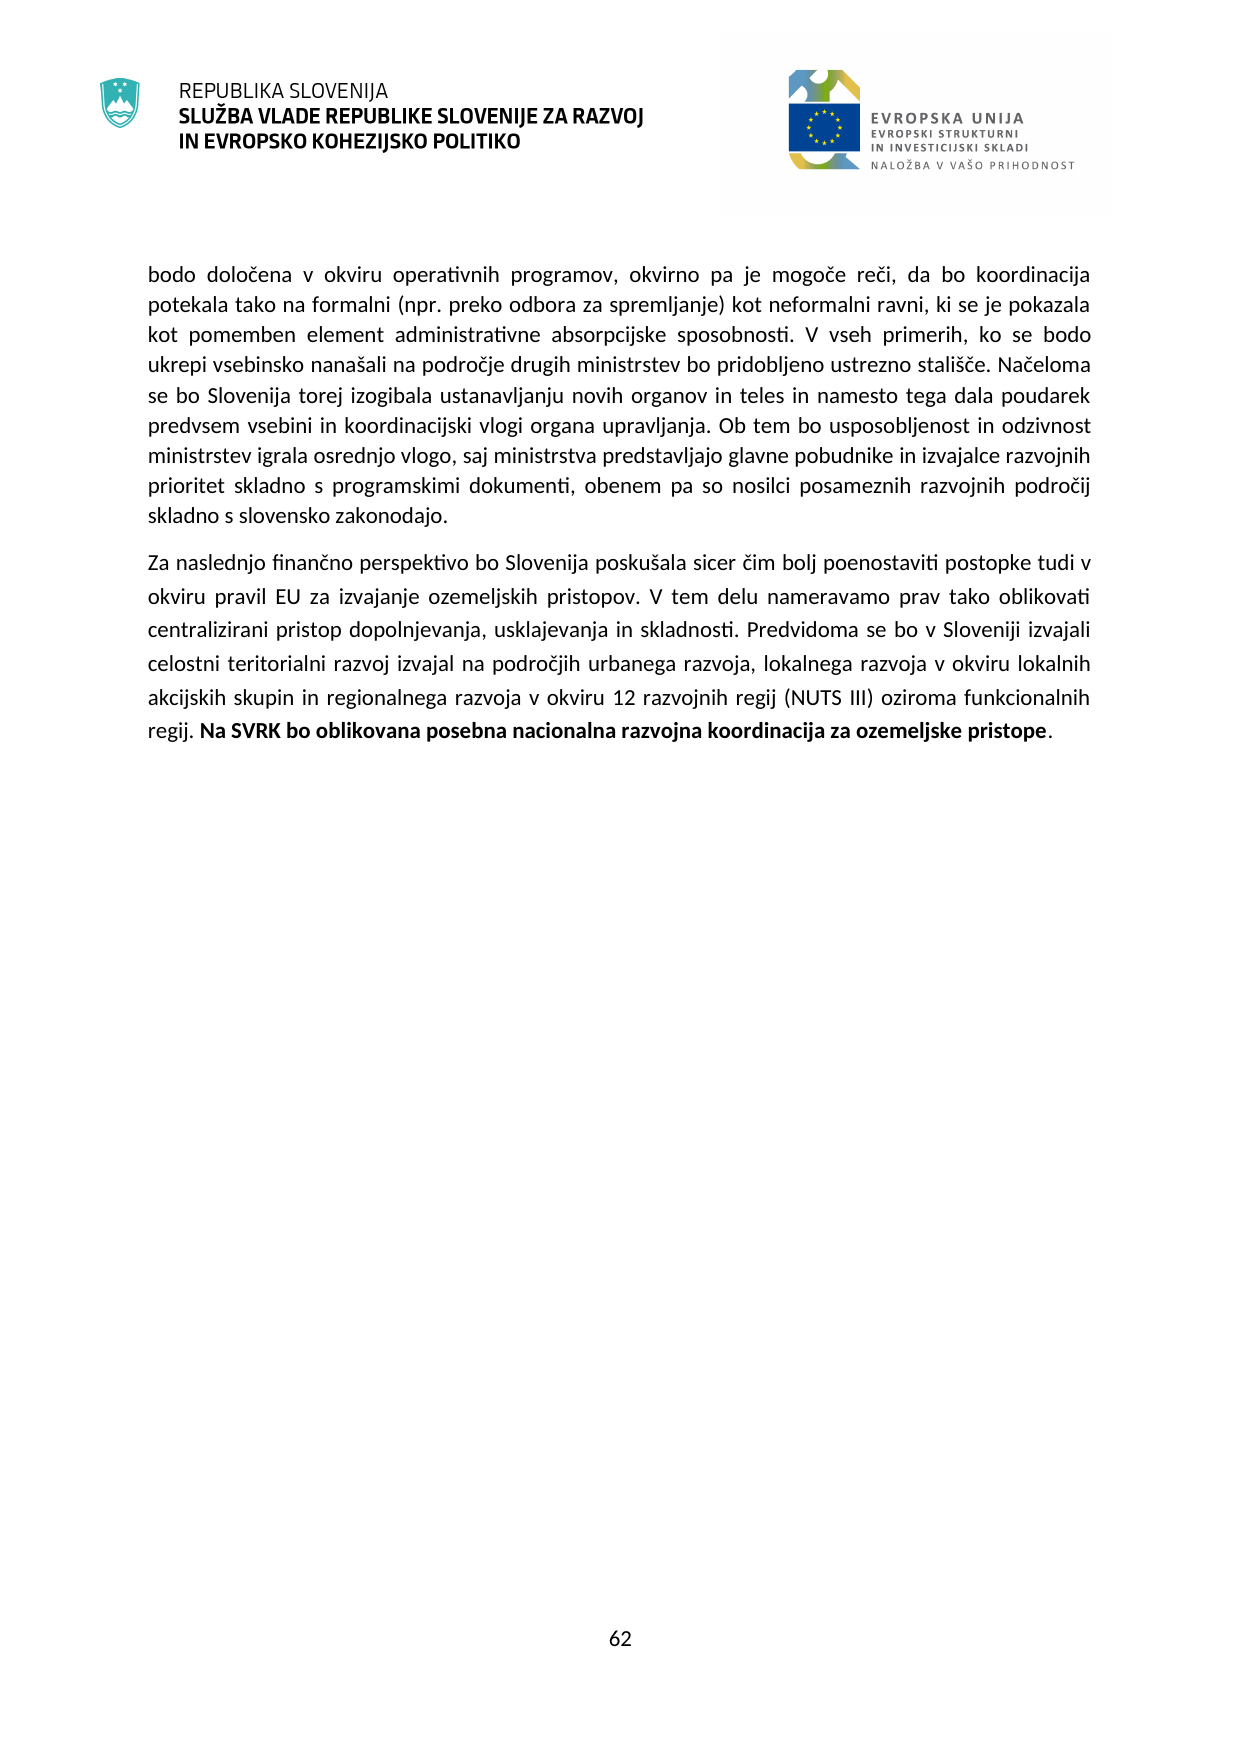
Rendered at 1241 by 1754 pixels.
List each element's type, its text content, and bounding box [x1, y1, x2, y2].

text Za naslednjo finančno perspektivo bo Slovenija poskušala sicer čim bolj poenostaviti postopke tudi v okviru pravil EU za izvajanje ozemeljskih pristopov. V tem delu nameravamo prav tako oblikovati centralizirani pristop dopolnjevanja, usklajevanja in skladnosti. Predvidoma se bo v Sloveniji izvajali celostni teritorialni razvoj izvajal na področjih urbanega razvoja, lokalnega razvoja v okviru lokalnih akcijskih skupin in regionalnega razvoja v okviru 12 razvojnih regij (NUTS III) oziroma funkcionalnih regij. Na SVRK bo oblikovana posebna nacionalna razvojna koordinacija za ozemeljske pristope. [148, 548, 1093, 744]
picture [100, 78, 644, 155]
picture [715, 27, 1112, 218]
